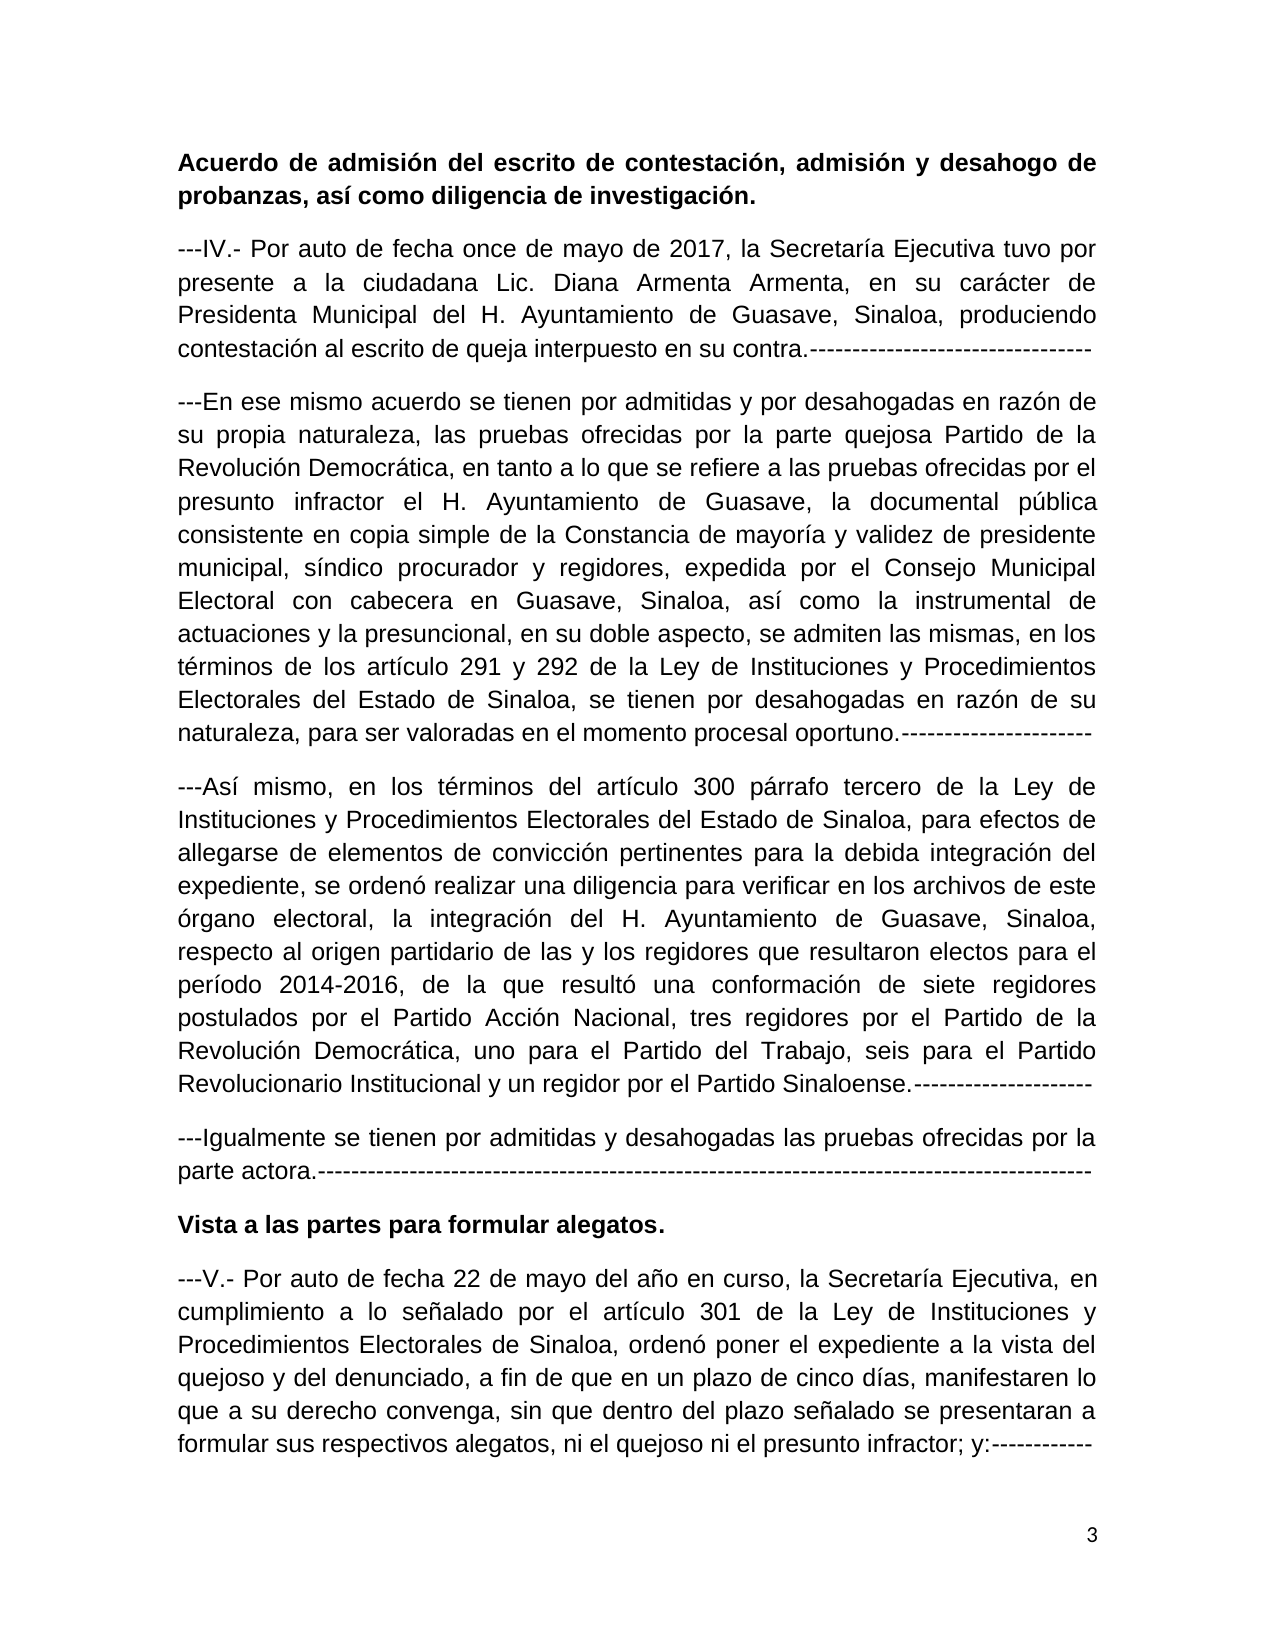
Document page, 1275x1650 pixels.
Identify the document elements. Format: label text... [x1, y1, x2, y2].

text Vista a las partes para formular alegatos. [177, 1210, 1098, 1239]
text ---V.- Por auto de fecha 22 de mayo del año en curso, la Secretaría Ejecutiva, en cumplimiento a lo señalado por el artículo 301 de la Ley de Instituciones y Procedimientos Electorales de Sinaloa, ordenó poner el expediente a la vista del quejoso y del denunciado, a fin de que en un plazo de cinco días, manifestaren lo que a su derecho convenga, sin que dentro del plazo señalado se presentaran a formular sus respectivos alegatos, ni el quejoso ni el presunto infractor; y: [177, 1264, 1098, 1458]
text ---Igualmente se tienen por admitidas y desahogadas las pruebas ofrecidas por la parte actora. [177, 1123, 1098, 1185]
text ---IV.- Por auto de fecha once de mayo de 2017, la Secretaría Ejecutiva tuvo por presente a la ciudadana Lic. Diana Armenta Armenta, en su carácter de Presidenta Municipal del H. Ayuntamiento de Guasave, Sinaloa, produciendo contestación al escrito de queja interpuesto en su contra. [177, 234, 1098, 362]
text ---En ese mismo acuerdo se tienen por admitidas y por desahogadas en razón de su propia naturaleza, las pruebas ofrecidas por la parte quejosa Partido de la Revolución Democrática, en tanto a lo que se refiere a las pruebas ofrecidas por el presunto infractor el H. Ayuntamiento de Guasave, la documental pública consistente en copia simple de la Constancia de mayoría y validez de presidente municipal, síndico procurador y regidores, expedida por el Consejo Municipal Electoral con cabecera en Guasave, Sinaloa, así como la instrumental de actuaciones y la presuncional, en su doble aspecto, se admiten las mismas, en los términos de los artículo 291 y 292 de la Ley de Instituciones y Procedimientos Electorales del Estado de Sinaloa, se tienen por desahogadas en razón de su naturaleza, para ser valoradas en el momento procesal oportuno. [177, 387, 1098, 747]
text ---Así mismo, en los términos del artículo 300 párrafo tercero de la Ley de Instituciones y Procedimientos Electorales del Estado de Sinaloa, para efectos de allegarse de elementos de convicción pertinentes para la debida integración del expediente, se ordenó realizar una diligencia para verificar en los archivos de este órgano electoral, la integración del H. Ayuntamiento de Guasave, Sinaloa, respecto al origen partidario de las y los regidores que resultaron electos para el período 2014-2016, de la que resultó una conformación de siete regidores postulados por el Partido Acción Nacional, tres regidores por el Partido de la Revolución Democrática, uno para el Partido del Trabajo, seis para el Partido Revolucionario Institucional y un regidor por el Partido Sinaloense. [177, 772, 1098, 1098]
text Acuerdo de admisión del escrito de contestación, admisión y desahogo de probanzas, así como diligencia de investigación. [177, 148, 1098, 209]
